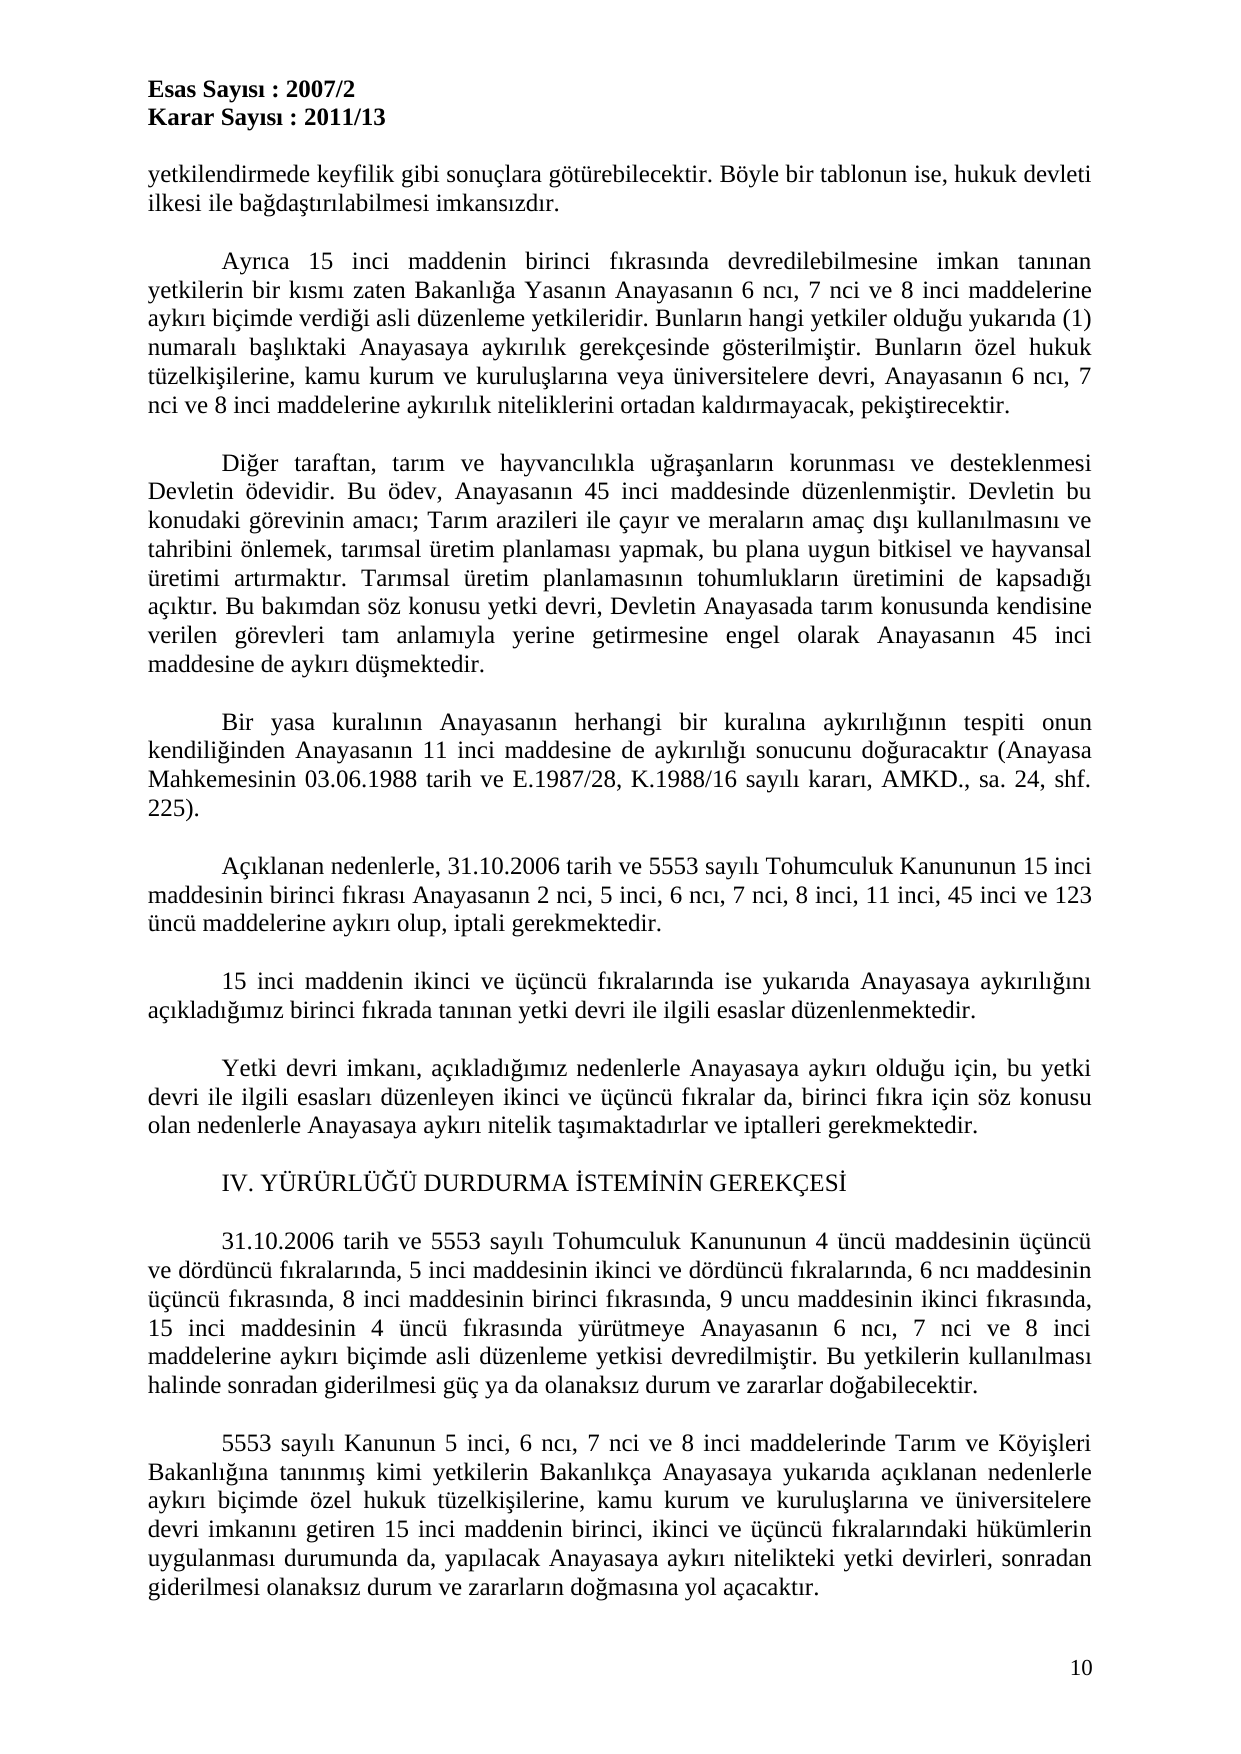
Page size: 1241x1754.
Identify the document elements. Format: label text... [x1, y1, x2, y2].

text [148, 159, 1093, 217]
text Bir yasa kuralının Anayasanın herhangi bir kuralına aykırılığının tespiti onun kendiliğinden Anayasanın 11 inci maddesine de aykırılığı sonucunu doğuracaktır (Anayasa Mahkemesinin 03.06.1988 tarih ve E.1987/28, K.1988/16 sayılı kararı, AMKD., sa. 24, shf. 225). [148, 707, 1093, 822]
text Diğer taraftan, tarım ve hayvancılıkla uğraşanların korunması ve desteklenmesi Devletin ödevidir. Bu ödev, Anayasanın 45 inci maddesinde düzenlenmiştir. Devletin bu konudaki görevinin amacı; Tarım arazileri ile çayır ve meraların amaç dışı kullanılmasını ve tahribini önlemek, tarımsal üretim planlaması yapmak, bu plana uygun bitkisel ve hayvansal üretimi artırmaktır. Tarımsal üretim planlamasının tohumlukların üretimini de kapsadığı açıktır. Bu bakımdan söz konusu yetki devri, Devletin Anayasada tarım konusunda kendisine verilen görevleri tam anlamıyla yerine getirmesine engel olarak Anayasanın 45 inci maddesine de aykırı düşmektedir. [148, 448, 1093, 678]
text 31.10.2006 tarih ve 5553 sayılı Tohumculuk Kanununun 4 üncü maddesinin üçüncü ve dördüncü fıkralarında, 5 inci maddesinin ikinci ve dördüncü fıkralarında, 6 ncı maddesinin üçüncü fıkrasında, 8 inci maddesinin birinci fıkrasında, 9 uncu maddesinin ikinci fıkrasında, 15 inci maddesinin 4 üncü fıkrasında yürütmeye Anayasanın 6 ncı, 7 nci ve 8 inci maddelerine aykırı biçimde asli düzenleme yetkisi devredilmiştir. Bu yetkilerin kullanılması halinde sonradan giderilmesi güç ya da olanaksız durum ve zararlar doğabilecektir. [148, 1226, 1093, 1399]
text IV. YÜRÜRLÜĞÜ DURDURMA İSTEMİNİN GEREKÇESİ [148, 1168, 1093, 1197]
text Yetki devri imkanı, açıkladığımız nedenlerle Anayasaya aykırı olduğu için, bu yetki devri ile ilgili esasları düzenleyen ikinci ve üçüncü fıkralar da, birinci fıkra için söz konusu olan nedenlerle Anayasaya aykırı nitelik taşımaktadırlar ve iptalleri gerekmektedir. [148, 1053, 1093, 1139]
text Ayrıca 15 inci maddenin birinci fıkrasında devredilebilmesine imkan tanınan yetkilerin bir kısmı zaten Bakanlığa Yasanın Anayasanın 6 ncı, 7 nci ve 8 inci maddelerine aykırı biçimde verdiği asli düzenleme yetkileridir. Bunların hangi yetkiler olduğu yukarıda (1) numaralı başlıktaki Anayasaya aykırılık gerekçesinde gösterilmiştir. Bunların özel hukuk tüzelkişilerine, kamu kurum ve kuruluşlarına veya üniversitelere devri, Anayasanın 6 ncı, 7 nci ve 8 inci maddelerine aykırılık niteliklerini ortadan kaldırmayacak, pekiştirecektir. [148, 246, 1093, 418]
text 15 inci maddenin ikinci ve üçüncü fıkralarında ise yukarıda Anayasaya aykırılığını açıkladığımız birinci fıkrada tanınan yetki devri ile ilgili esaslar düzenlenmektedir. [148, 966, 1093, 1024]
text Açıklanan nedenlerle, 31.10.2006 tarih ve 5553 sayılı Tohumculuk Kanununun 15 inci maddesinin birinci fıkrası Anayasanın 2 nci, 5 inci, 6 ncı, 7 nci, 8 inci, 11 inci, 45 inci ve 123 üncü maddelerine aykırı olup, iptali gerekmektedir. [148, 851, 1093, 937]
text 5553 sayılı Kanunun 5 inci, 6 ncı, 7 nci ve 8 inci maddelerinde Tarım ve Köyişleri Bakanlığına tanınmış kimi yetkilerin Bakanlıkça Anayasaya yukarıda açıklanan nedenlerle aykırı biçimde özel hukuk tüzelkişilerine, kamu kurum ve kuruluşlarına ve üniversitelere devri imkanını getiren 15 inci maddenin birinci, ikinci ve üçüncü fıkralarındaki hükümlerin uygulanması durumunda da, yapılacak Anayasaya aykırı nitelikteki yetki devirleri, sonradan giderilmesi olanaksız durum ve zararların doğmasına yol açacaktır. [148, 1428, 1093, 1601]
